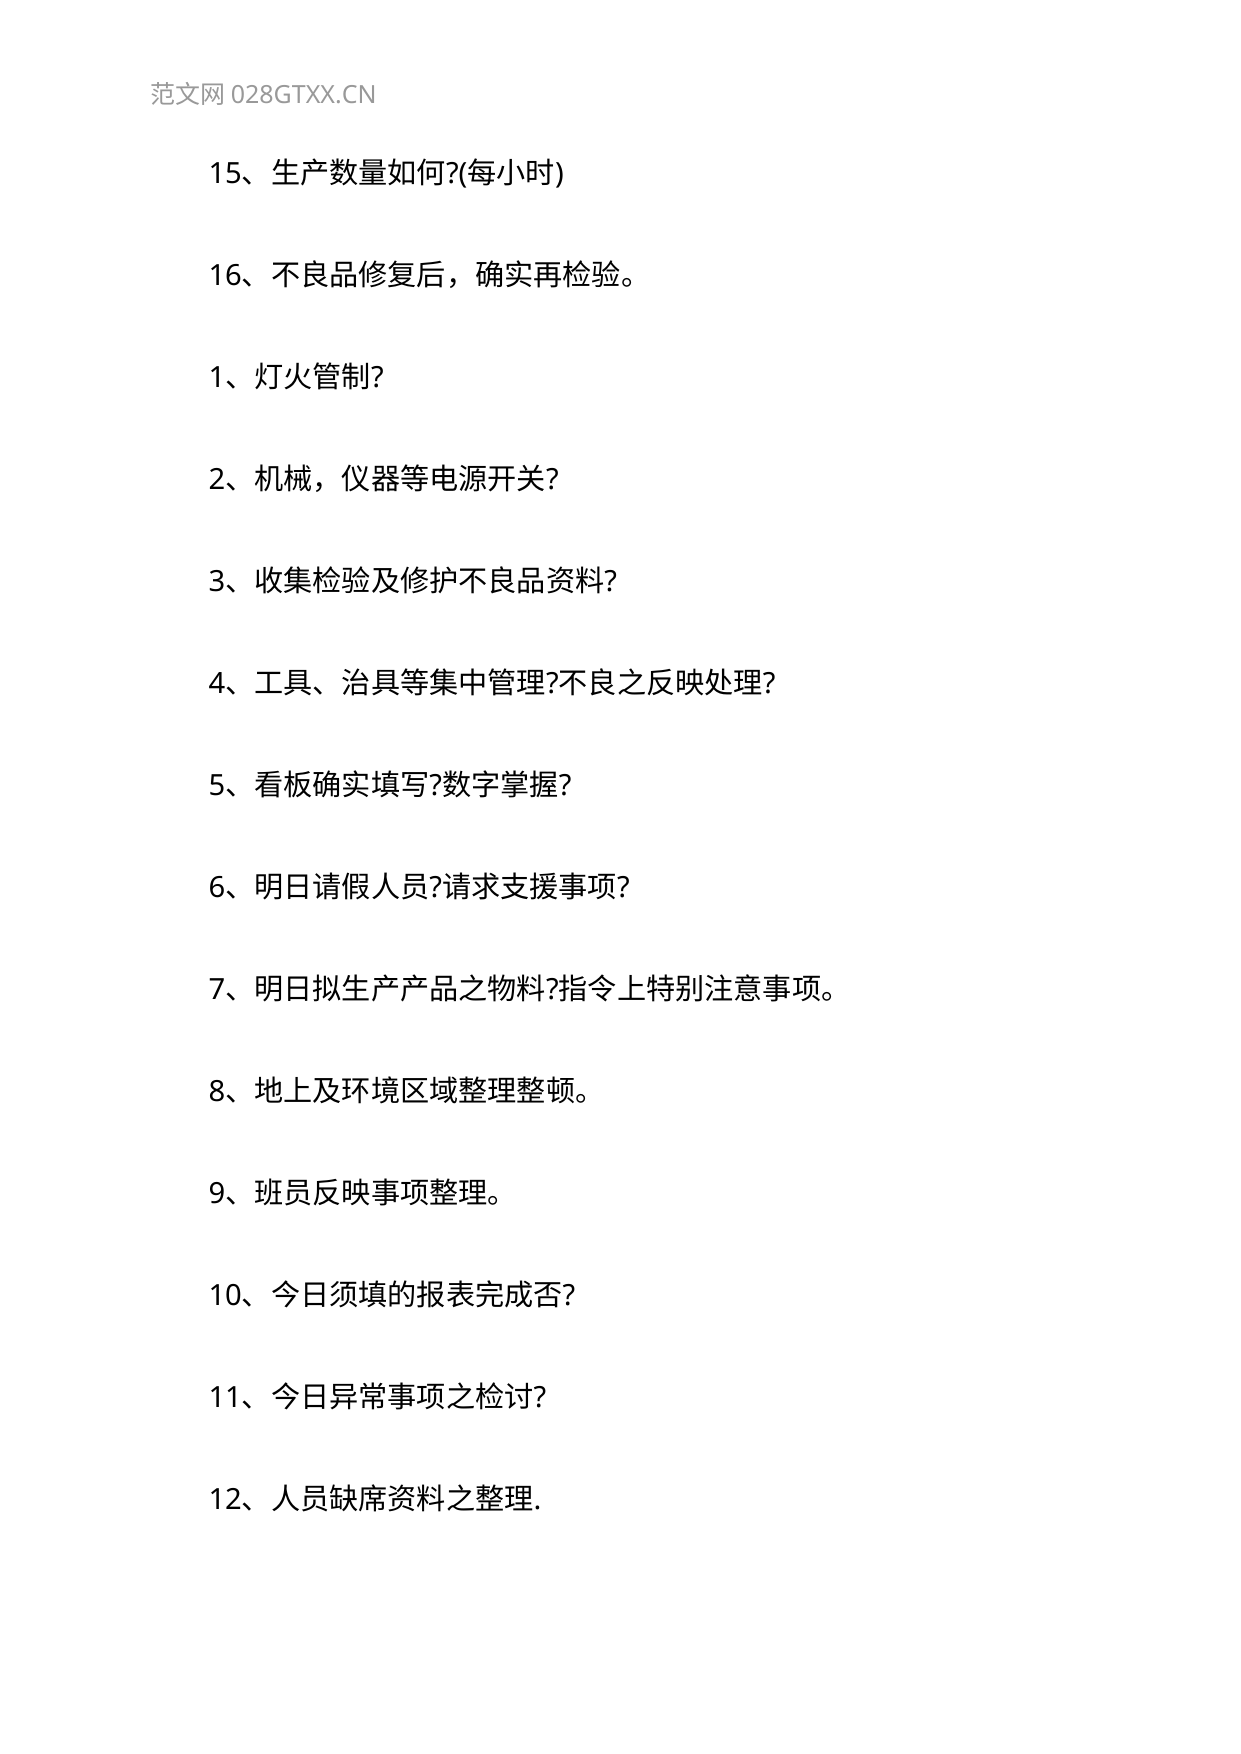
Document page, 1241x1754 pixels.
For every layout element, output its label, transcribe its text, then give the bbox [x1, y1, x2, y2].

text 1、灯火管制? [150, 354, 1090, 396]
text 12、人员缺席资料之整理. [150, 1476, 1090, 1518]
text 3、收集检验及修护不良品资料? [150, 558, 1090, 600]
text 8、地上及环境区域整理整顿。 [150, 1068, 1090, 1110]
text 6、明日请假人员?请求支援事项? [150, 864, 1090, 906]
text 4、工具、治具等集中管理?不良之反映处理? [150, 660, 1090, 702]
text 15、生产数量如何?(每小时) [150, 150, 1090, 192]
text 16、不良品修复后，确实再检验。 [150, 252, 1090, 294]
text 10、今日须填的报表完成否? [150, 1272, 1090, 1314]
text 7、明日拟生产产品之物料?指令上特别注意事项。 [150, 966, 1090, 1008]
text 11、今日异常事项之检讨? [150, 1374, 1090, 1416]
text 9、班员反映事项整理。 [150, 1170, 1090, 1212]
text 5、看板确实填写?数字掌握? [150, 762, 1090, 804]
text 2、机械，仪器等电源开关? [150, 456, 1090, 498]
